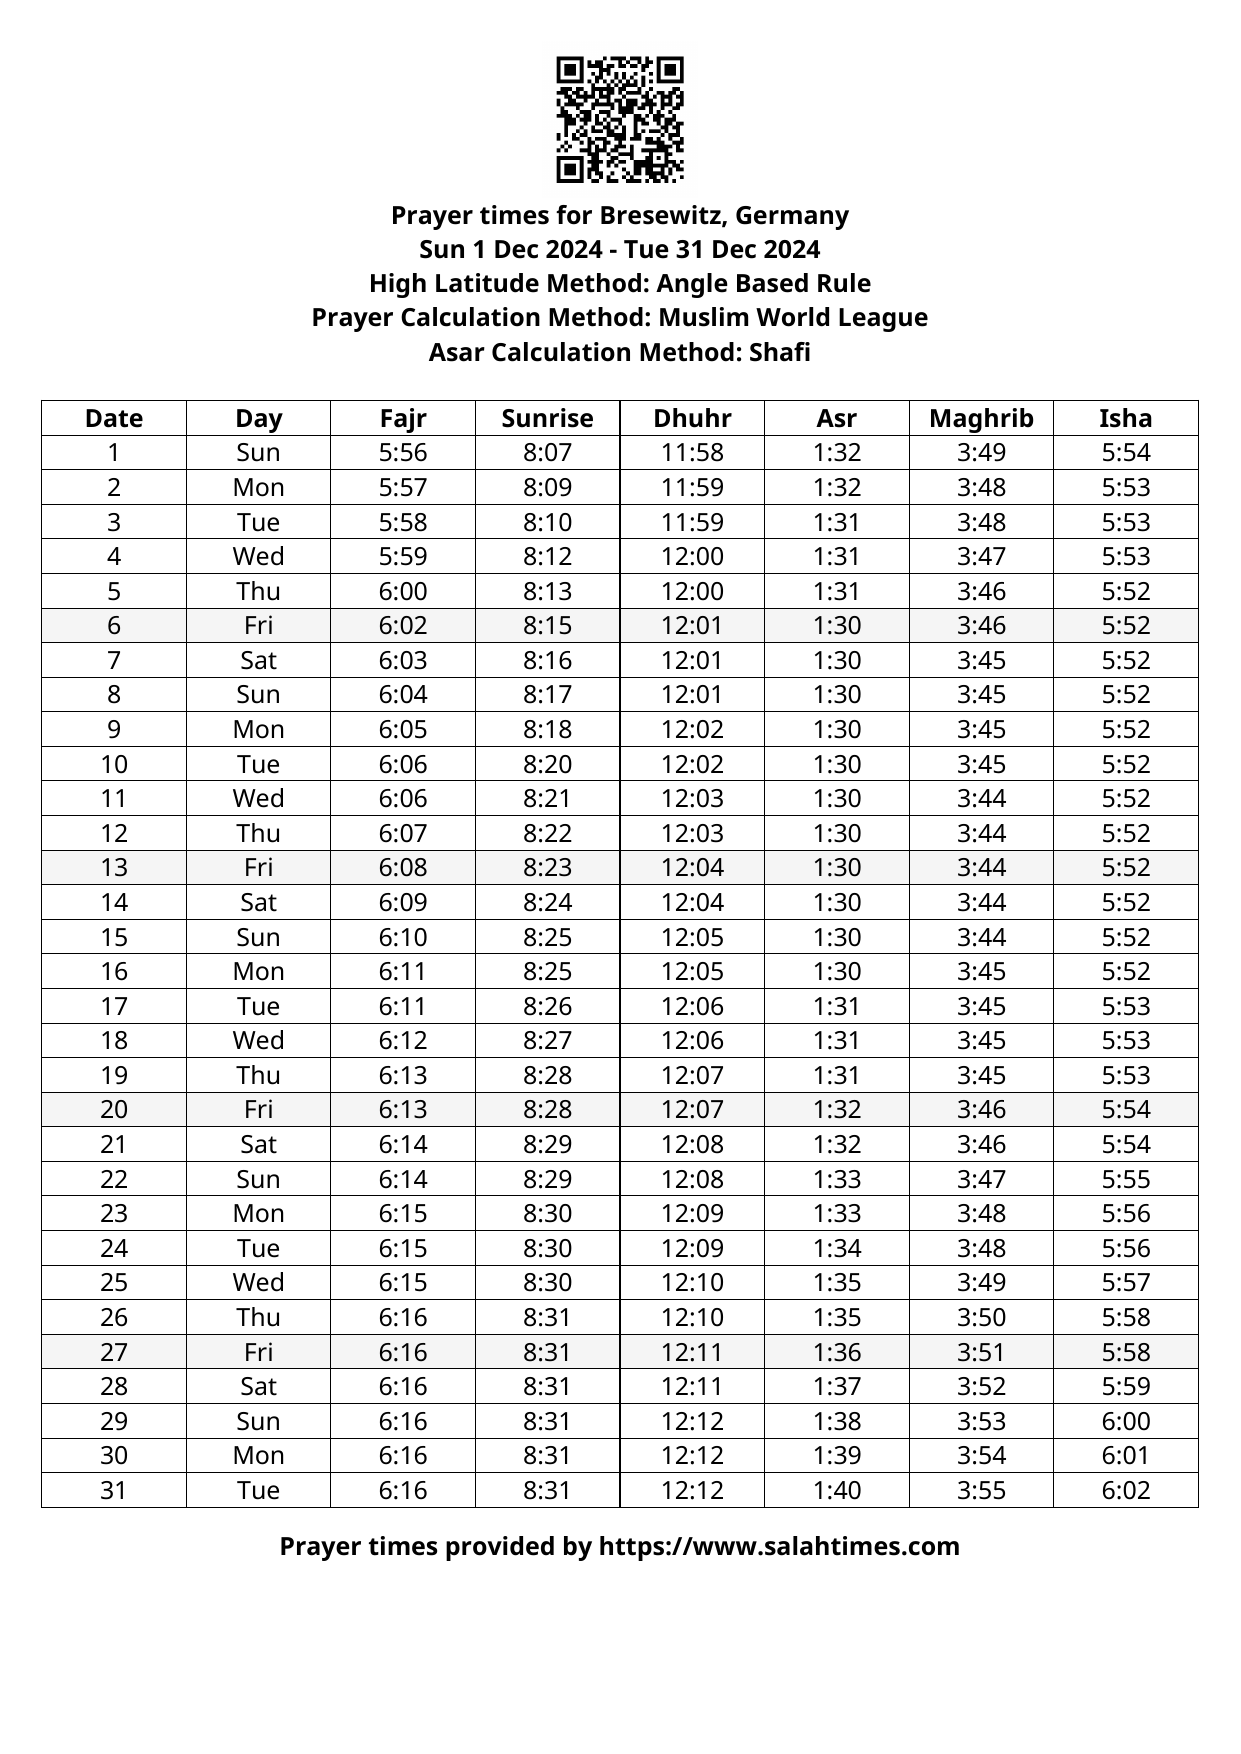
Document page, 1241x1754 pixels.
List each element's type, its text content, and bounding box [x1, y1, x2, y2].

table_cell 5:56 [1054, 1196, 1198, 1230]
table_cell 6:09 [331, 885, 475, 919]
table_cell 1:30 [765, 920, 909, 953]
table_cell 3:44 [910, 781, 1053, 815]
table_cell Tue [187, 505, 330, 538]
table_cell 6:11 [331, 989, 475, 1022]
table_cell 12:06 [621, 1024, 764, 1057]
table_cell 3:52 [910, 1369, 1053, 1403]
table_cell 3:46 [910, 1093, 1053, 1126]
table_cell 12:00 [621, 574, 764, 607]
table_cell 8:28 [476, 1058, 619, 1092]
table_cell 5:54 [1054, 1127, 1198, 1161]
table_cell 12:12 [621, 1404, 764, 1437]
table_cell 12:02 [621, 747, 764, 780]
table_cell Thu [187, 574, 330, 607]
table_cell 5:52 [1054, 851, 1198, 884]
table_cell 5:52 [1054, 609, 1198, 642]
table_cell 1:31 [765, 1058, 909, 1092]
table_cell 1:30 [765, 851, 909, 884]
table_cell 3:54 [910, 1439, 1053, 1472]
table_cell 13 [42, 851, 186, 884]
table_cell 3:45 [910, 747, 1053, 780]
table_cell 5:53 [1054, 470, 1198, 504]
table_cell 23 [42, 1196, 186, 1230]
table_cell Sun [187, 678, 330, 711]
table_cell 3:44 [910, 885, 1053, 919]
table_cell 8:20 [476, 747, 619, 780]
table_cell 1:31 [765, 1024, 909, 1057]
table_cell 11 [42, 781, 186, 815]
table_cell 3:48 [910, 1231, 1053, 1264]
table_cell 8:09 [476, 470, 619, 504]
table_cell 6:00 [1054, 1404, 1198, 1437]
table_cell 8:28 [476, 1093, 619, 1126]
table_cell 12:03 [621, 781, 764, 815]
table_cell 6:15 [331, 1231, 475, 1264]
table_cell Tue [187, 1473, 330, 1507]
table_cell 1:36 [765, 1335, 909, 1368]
table_cell 1:30 [765, 643, 909, 677]
table_cell 5:59 [331, 539, 475, 573]
table_cell 1:30 [765, 816, 909, 849]
table_header Date [42, 401, 186, 434]
table_cell 8:31 [476, 1473, 619, 1507]
table_cell 1:35 [765, 1300, 909, 1334]
table_cell 30 [42, 1439, 186, 1472]
table_header Day [187, 401, 330, 434]
table_cell 1:30 [765, 781, 909, 815]
table_cell 5:53 [1054, 1024, 1198, 1057]
table_cell Thu [187, 1058, 330, 1092]
table_cell 5:53 [1054, 989, 1198, 1022]
table_cell 1:30 [765, 678, 909, 711]
table_cell 12:01 [621, 609, 764, 642]
text Asar Calculation Method: Shafi [42, 334, 1198, 368]
table_cell 1:31 [765, 539, 909, 573]
table_cell 8:30 [476, 1266, 619, 1299]
table_cell Sun [187, 1404, 330, 1437]
table_cell 3:44 [910, 920, 1053, 953]
text Sun 1 Dec 2024 - Tue 31 Dec 2024 [42, 232, 1198, 266]
table_cell Mon [187, 1196, 330, 1230]
table_cell 5:58 [1054, 1300, 1198, 1334]
table_cell 15 [42, 920, 186, 953]
table_cell 6:13 [331, 1093, 475, 1126]
table_cell 1:31 [765, 989, 909, 1022]
table_header Dhuhr [621, 401, 764, 434]
text Prayer Calculation Method: Muslim World League [42, 300, 1198, 334]
table_cell 3:45 [910, 1024, 1053, 1057]
table_cell 5:53 [1054, 539, 1198, 573]
table_cell 6:16 [331, 1300, 475, 1334]
table_cell 3:48 [910, 470, 1053, 504]
table_cell 6:01 [1054, 1439, 1198, 1472]
table_cell 3:47 [910, 1162, 1053, 1195]
table_cell 12:02 [621, 712, 764, 746]
table_cell 6:05 [331, 712, 475, 746]
table_cell 1:34 [765, 1231, 909, 1264]
table_cell 12:05 [621, 920, 764, 953]
table_cell 6:06 [331, 747, 475, 780]
table_cell 5:54 [1054, 1093, 1198, 1126]
table_cell Wed [187, 1024, 330, 1057]
table_cell 6:16 [331, 1335, 475, 1368]
table_cell Fri [187, 1093, 330, 1126]
table_cell 3:48 [910, 1196, 1053, 1230]
table_cell 3:51 [910, 1335, 1053, 1368]
table_cell Mon [187, 1439, 330, 1472]
table_cell 6:03 [331, 643, 475, 677]
table_cell 12:10 [621, 1300, 764, 1334]
table_cell 3:47 [910, 539, 1053, 573]
table_cell 8:21 [476, 781, 619, 815]
table_cell 24 [42, 1231, 186, 1264]
table_cell 11:59 [621, 470, 764, 504]
table_cell 12:03 [621, 816, 764, 849]
table_cell 31 [42, 1473, 186, 1507]
table_cell 1:33 [765, 1196, 909, 1230]
table_cell 1:32 [765, 1093, 909, 1126]
table_cell 6:16 [331, 1473, 475, 1507]
table_cell 5 [42, 574, 186, 607]
table_cell Sat [187, 1127, 330, 1161]
table_cell 1:32 [765, 470, 909, 504]
table_cell 12:00 [621, 539, 764, 573]
table_cell 1:30 [765, 747, 909, 780]
table_cell 1:31 [765, 505, 909, 538]
table_cell 6:15 [331, 1196, 475, 1230]
table_cell 12 [42, 816, 186, 849]
table_cell 8:31 [476, 1404, 619, 1437]
table_cell 12:11 [621, 1369, 764, 1403]
table_cell 5:58 [1054, 1335, 1198, 1368]
table_cell 8:17 [476, 678, 619, 711]
table_cell 21 [42, 1127, 186, 1161]
table_cell 8:30 [476, 1231, 619, 1264]
table_cell 6:06 [331, 781, 475, 815]
table_cell 5:53 [1054, 505, 1198, 538]
table_cell 8:31 [476, 1335, 619, 1368]
table_cell 6 [42, 609, 186, 642]
table_cell 5:52 [1054, 920, 1198, 953]
table_cell Sat [187, 885, 330, 919]
table_cell 12:08 [621, 1127, 764, 1161]
table_cell 12:07 [621, 1093, 764, 1126]
table_cell Fri [187, 609, 330, 642]
table_cell 18 [42, 1024, 186, 1057]
table_cell 1 [42, 436, 186, 469]
table_cell 6:02 [1054, 1473, 1198, 1507]
table_cell 22 [42, 1162, 186, 1195]
table_cell 12:06 [621, 989, 764, 1022]
table_cell 5:53 [1054, 1058, 1198, 1092]
table_cell 8:31 [476, 1369, 619, 1403]
table_cell Tue [187, 1231, 330, 1264]
table_cell 8:23 [476, 851, 619, 884]
table_cell 3:45 [910, 643, 1053, 677]
table_cell 3:45 [910, 989, 1053, 1022]
table_cell 5:52 [1054, 954, 1198, 988]
table_cell Mon [187, 954, 330, 988]
table_cell 6:15 [331, 1266, 475, 1299]
table_cell 1:38 [765, 1404, 909, 1437]
table_cell 12:07 [621, 1058, 764, 1092]
table_cell 8:31 [476, 1439, 619, 1472]
table_cell 14 [42, 885, 186, 919]
table_cell 6:04 [331, 678, 475, 711]
table_cell 1:30 [765, 712, 909, 746]
table_cell 5:52 [1054, 678, 1198, 711]
picture [542, 41, 699, 198]
table_cell 1:39 [765, 1439, 909, 1472]
table_cell 4 [42, 539, 186, 573]
table_header Isha [1054, 401, 1198, 434]
table_cell 8:29 [476, 1127, 619, 1161]
table_cell 1:31 [765, 574, 909, 607]
table_cell Tue [187, 989, 330, 1022]
table_cell 8 [42, 678, 186, 711]
table_cell 3:45 [910, 1058, 1053, 1092]
table_cell Sat [187, 643, 330, 677]
table_cell 3:44 [910, 851, 1053, 884]
table_cell Tue [187, 747, 330, 780]
table_header Sunrise [476, 401, 619, 434]
table_cell 6:11 [331, 954, 475, 988]
table_cell Fri [187, 1335, 330, 1368]
table_cell Thu [187, 1300, 330, 1334]
table_cell Sat [187, 1369, 330, 1403]
table_cell 3:45 [910, 712, 1053, 746]
table_cell 6:02 [331, 609, 475, 642]
table_cell Wed [187, 539, 330, 573]
table_cell 8:10 [476, 505, 619, 538]
table_cell 6:16 [331, 1404, 475, 1437]
table_cell 3:49 [910, 436, 1053, 469]
table_cell 12:04 [621, 885, 764, 919]
table_cell 6:08 [331, 851, 475, 884]
table_cell 12:01 [621, 678, 764, 711]
table_cell 3 [42, 505, 186, 538]
table_cell 3:50 [910, 1300, 1053, 1334]
table_cell 5:52 [1054, 643, 1198, 677]
table_cell 5:54 [1054, 436, 1198, 469]
table_cell 1:32 [765, 1127, 909, 1161]
table_cell 7 [42, 643, 186, 677]
table_cell 8:24 [476, 885, 619, 919]
table_cell 26 [42, 1300, 186, 1334]
table_cell 12:12 [621, 1473, 764, 1507]
table_cell 1:35 [765, 1266, 909, 1299]
table_cell 3:46 [910, 1127, 1053, 1161]
table_cell Sun [187, 920, 330, 953]
table_cell Fri [187, 851, 330, 884]
table_cell 12:08 [621, 1162, 764, 1195]
table_cell 19 [42, 1058, 186, 1092]
table_cell 3:46 [910, 609, 1053, 642]
table_cell 12:01 [621, 643, 764, 677]
table_cell 3:53 [910, 1404, 1053, 1437]
text High Latitude Method: Angle Based Rule [42, 266, 1198, 300]
table_cell 8:29 [476, 1162, 619, 1195]
table_cell 5:57 [1054, 1266, 1198, 1299]
table_cell 6:00 [331, 574, 475, 607]
table_cell 3:46 [910, 574, 1053, 607]
table_cell 1:40 [765, 1473, 909, 1507]
table_cell 5:59 [1054, 1369, 1198, 1403]
table_cell 1:30 [765, 609, 909, 642]
table_cell 8:30 [476, 1196, 619, 1230]
table_cell 3:45 [910, 678, 1053, 711]
table_cell 8:07 [476, 436, 619, 469]
table_cell 3:55 [910, 1473, 1053, 1507]
table_cell 1:32 [765, 436, 909, 469]
table_cell 8:31 [476, 1300, 619, 1334]
table_cell 6:10 [331, 920, 475, 953]
table_header Asr [765, 401, 909, 434]
table_cell 5:52 [1054, 747, 1198, 780]
table_cell 5:56 [331, 436, 475, 469]
table_cell 12:12 [621, 1439, 764, 1472]
table_cell 8:25 [476, 954, 619, 988]
table_cell 5:55 [1054, 1162, 1198, 1195]
table_cell 8:12 [476, 539, 619, 573]
table_cell Thu [187, 816, 330, 849]
table_cell 5:52 [1054, 712, 1198, 746]
table_cell 9 [42, 712, 186, 746]
table_cell Wed [187, 781, 330, 815]
table_header Fajr [331, 401, 475, 434]
table_cell 8:27 [476, 1024, 619, 1057]
table_cell 5:52 [1054, 781, 1198, 815]
table_cell 12:04 [621, 851, 764, 884]
table_cell 27 [42, 1335, 186, 1368]
table_cell Sun [187, 436, 330, 469]
table_cell 5:57 [331, 470, 475, 504]
table_cell Sun [187, 1162, 330, 1195]
table_cell 1:30 [765, 954, 909, 988]
table_cell 1:37 [765, 1369, 909, 1403]
table_cell 8:26 [476, 989, 619, 1022]
table_cell 11:58 [621, 436, 764, 469]
table_cell 5:52 [1054, 885, 1198, 919]
table_cell 8:16 [476, 643, 619, 677]
table_cell Mon [187, 470, 330, 504]
table_cell 3:48 [910, 505, 1053, 538]
table_cell 20 [42, 1093, 186, 1126]
table_cell 12:05 [621, 954, 764, 988]
table_cell 8:13 [476, 574, 619, 607]
table_cell 1:33 [765, 1162, 909, 1195]
table_cell 6:14 [331, 1127, 475, 1161]
table_cell 6:14 [331, 1162, 475, 1195]
table_cell 6:12 [331, 1024, 475, 1057]
table_cell 10 [42, 747, 186, 780]
table_cell 3:49 [910, 1266, 1053, 1299]
table_cell 5:58 [331, 505, 475, 538]
table_cell 1:30 [765, 885, 909, 919]
table_cell 12:10 [621, 1266, 764, 1299]
table_cell Wed [187, 1266, 330, 1299]
table_cell 6:16 [331, 1439, 475, 1472]
table_cell 12:09 [621, 1231, 764, 1264]
table_cell 16 [42, 954, 186, 988]
table_cell 12:11 [621, 1335, 764, 1368]
table_cell 5:52 [1054, 816, 1198, 849]
table_header Maghrib [910, 401, 1053, 434]
text Prayer times provided by https://www.salahtimes.com [42, 1528, 1198, 1563]
table_cell 3:44 [910, 816, 1053, 849]
table_cell 17 [42, 989, 186, 1022]
table_cell 29 [42, 1404, 186, 1437]
table_cell 8:15 [476, 609, 619, 642]
table_cell 8:18 [476, 712, 619, 746]
table_cell 8:22 [476, 816, 619, 849]
table_cell 28 [42, 1369, 186, 1403]
table_cell 25 [42, 1266, 186, 1299]
table_cell 12:09 [621, 1196, 764, 1230]
table_cell 5:56 [1054, 1231, 1198, 1264]
table_cell 8:25 [476, 920, 619, 953]
text Prayer times for Bresewitz, Germany [42, 198, 1198, 232]
table_cell 6:07 [331, 816, 475, 849]
table_cell 3:45 [910, 954, 1053, 988]
table_cell Mon [187, 712, 330, 746]
table_cell 11:59 [621, 505, 764, 538]
table_cell 5:52 [1054, 574, 1198, 607]
table_cell 6:13 [331, 1058, 475, 1092]
table_cell 2 [42, 470, 186, 504]
table_cell 6:16 [331, 1369, 475, 1403]
